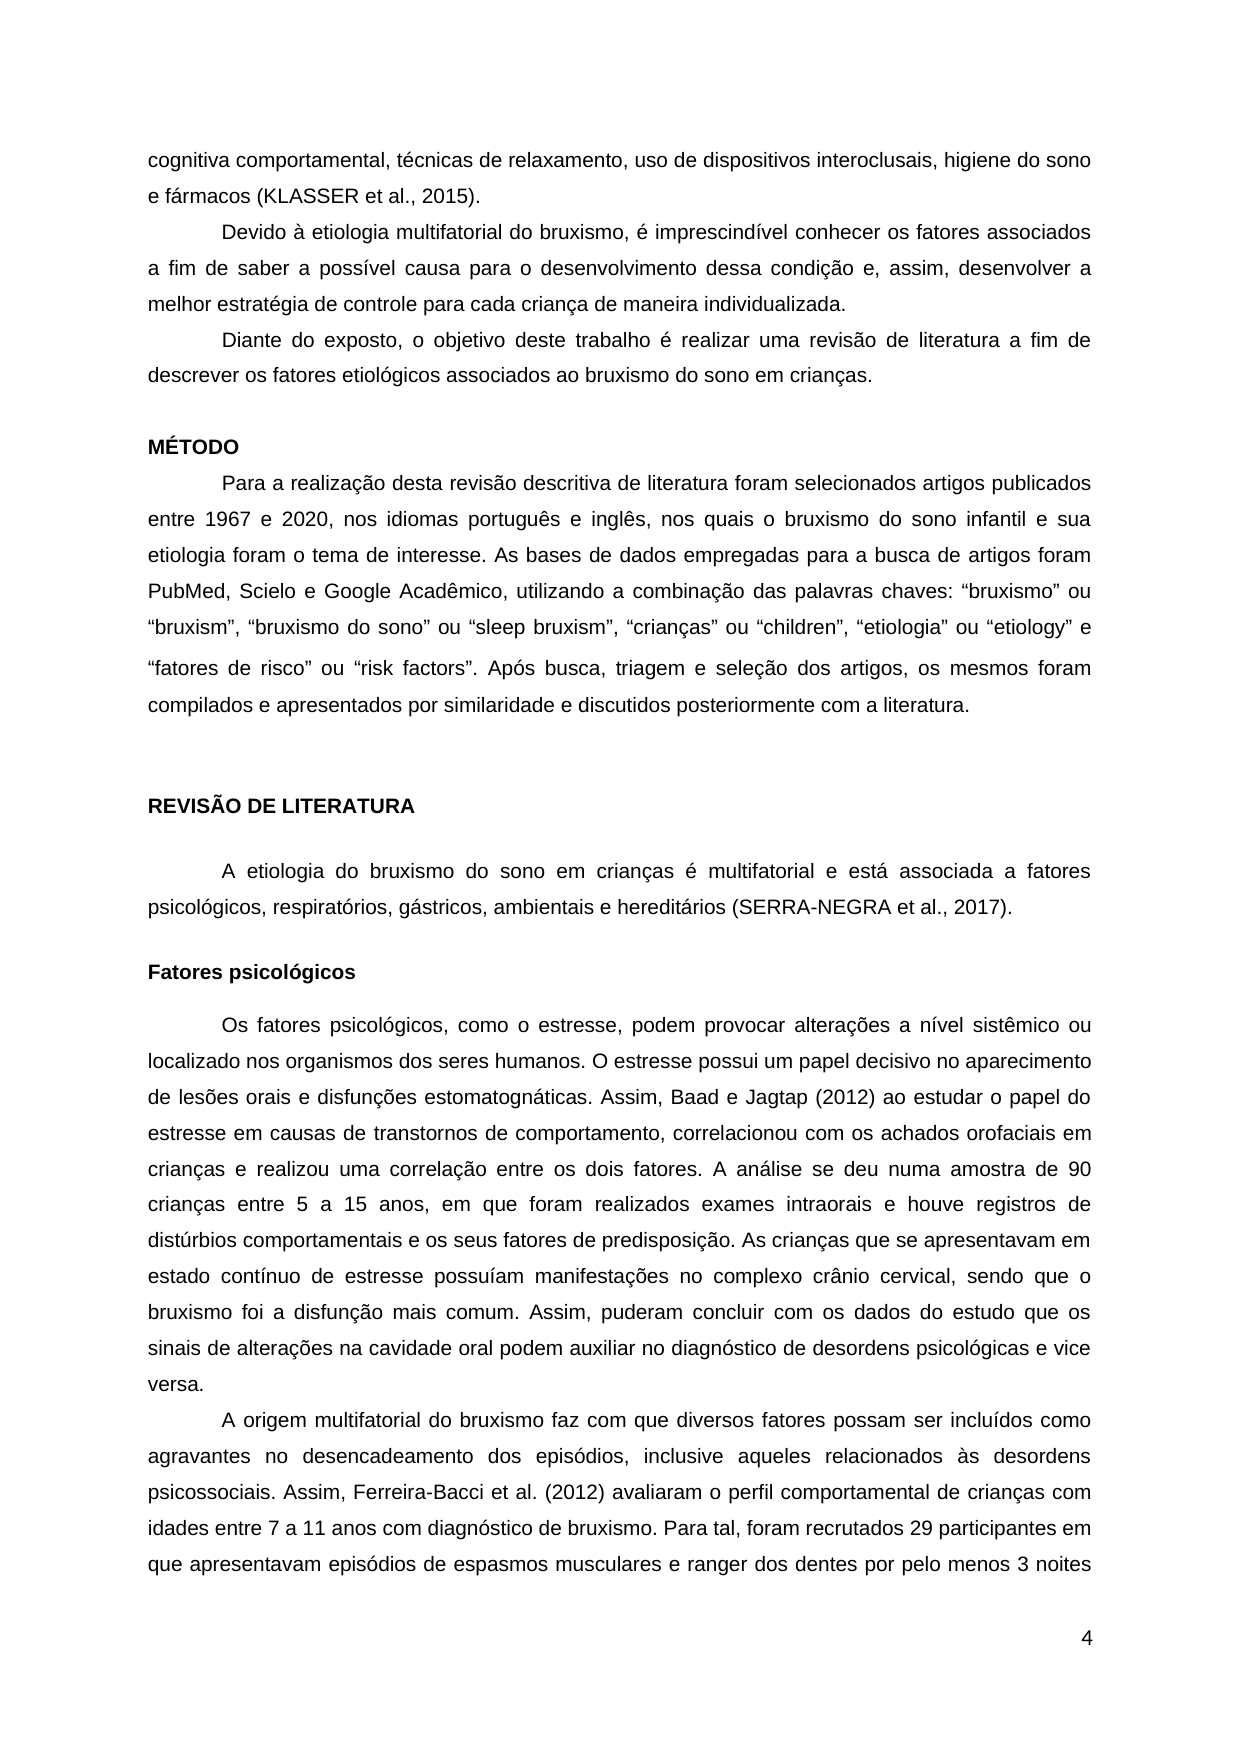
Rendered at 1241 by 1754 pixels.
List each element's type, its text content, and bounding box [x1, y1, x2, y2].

text REVISÃO DE LITERATURA [148, 794, 1092, 818]
text MÉTODO [148, 435, 1092, 459]
text A etiologia do bruxismo do sono em crianças é multifatorial e está associada a fatores psicológicos, respiratórios, gástricos, ambientais e hereditários (SERRA-NEGRA et al., 2017). [148, 859, 1092, 919]
text Diante do exposto, o objetivo deste trabalho é realizar uma revisão de literatura a fim de descrever os fatores etiológicos associados ao bruxismo do sono em crianças. [148, 327, 1092, 387]
text Fatores psicológicos [148, 960, 1092, 984]
text Os fatores psicológicos, como o estresse, podem provocar alterações a nível sistêmico ou localizado nos organismos dos seres humanos. O estresse possui um papel decisivo no aparecimento de lesões orais e disfunções estomatognáticas. Assim, Baad e Jagtap (2012) ao estudar o papel do estresse em causas de transtornos de comportamento, correlacionou com os achados orofaciais em crianças e realizou uma correlação entre os dois fatores. A análise se deu numa amostra de 90 crianças entre 5 a 15 anos, em que foram realizados exames intraorais e houve registros de distúrbios comportamentais e os seus fatores de predisposição. As crianças que se apresentavam em estado contínuo de estresse possuíam manifestações no complexo crânio cervical, sendo que o bruxismo foi a disfunção mais comum. Assim, puderam concluir com os dados do estudo que os sinais de alterações na cavidade oral podem auxiliar no diagnóstico de desordens psicológicas e vice versa. [148, 1013, 1092, 1396]
text Devido à etiologia multifatorial do bruxismo, é imprescindível conhecer os fatores associados a fim de saber a possível causa para o desenvolvimento dessa condição e, assim, desenvolver a melhor estratégia de controle para cada criança de maneira individualizada. [148, 219, 1092, 315]
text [148, 1408, 1092, 1576]
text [148, 148, 1092, 208]
text Para a realização desta revisão descritiva de literatura foram selecionados artigos publicados entre 1967 e 2020, nos idiomas português e inglês, nos quais o bruxismo do sono infantil e sua etiologia foram o tema de interesse. As bases de dados empregadas para a busca de artigos foram PubMed, Scielo e Google Acadêmico, utilizando a combinação das palavras chaves: “bruxismo” ou “bruxism”, “bruxismo do sono” ou “sleep bruxism”, “crianças” ou “children”, “etiologia” ou “etiology” e “fatores de risco” ou “risk factors”. Após busca, triagem e seleção dos artigos, os mesmos foram compilados e apresentados por similaridade e discutidos posteriormente com a literatura. [148, 471, 1092, 717]
